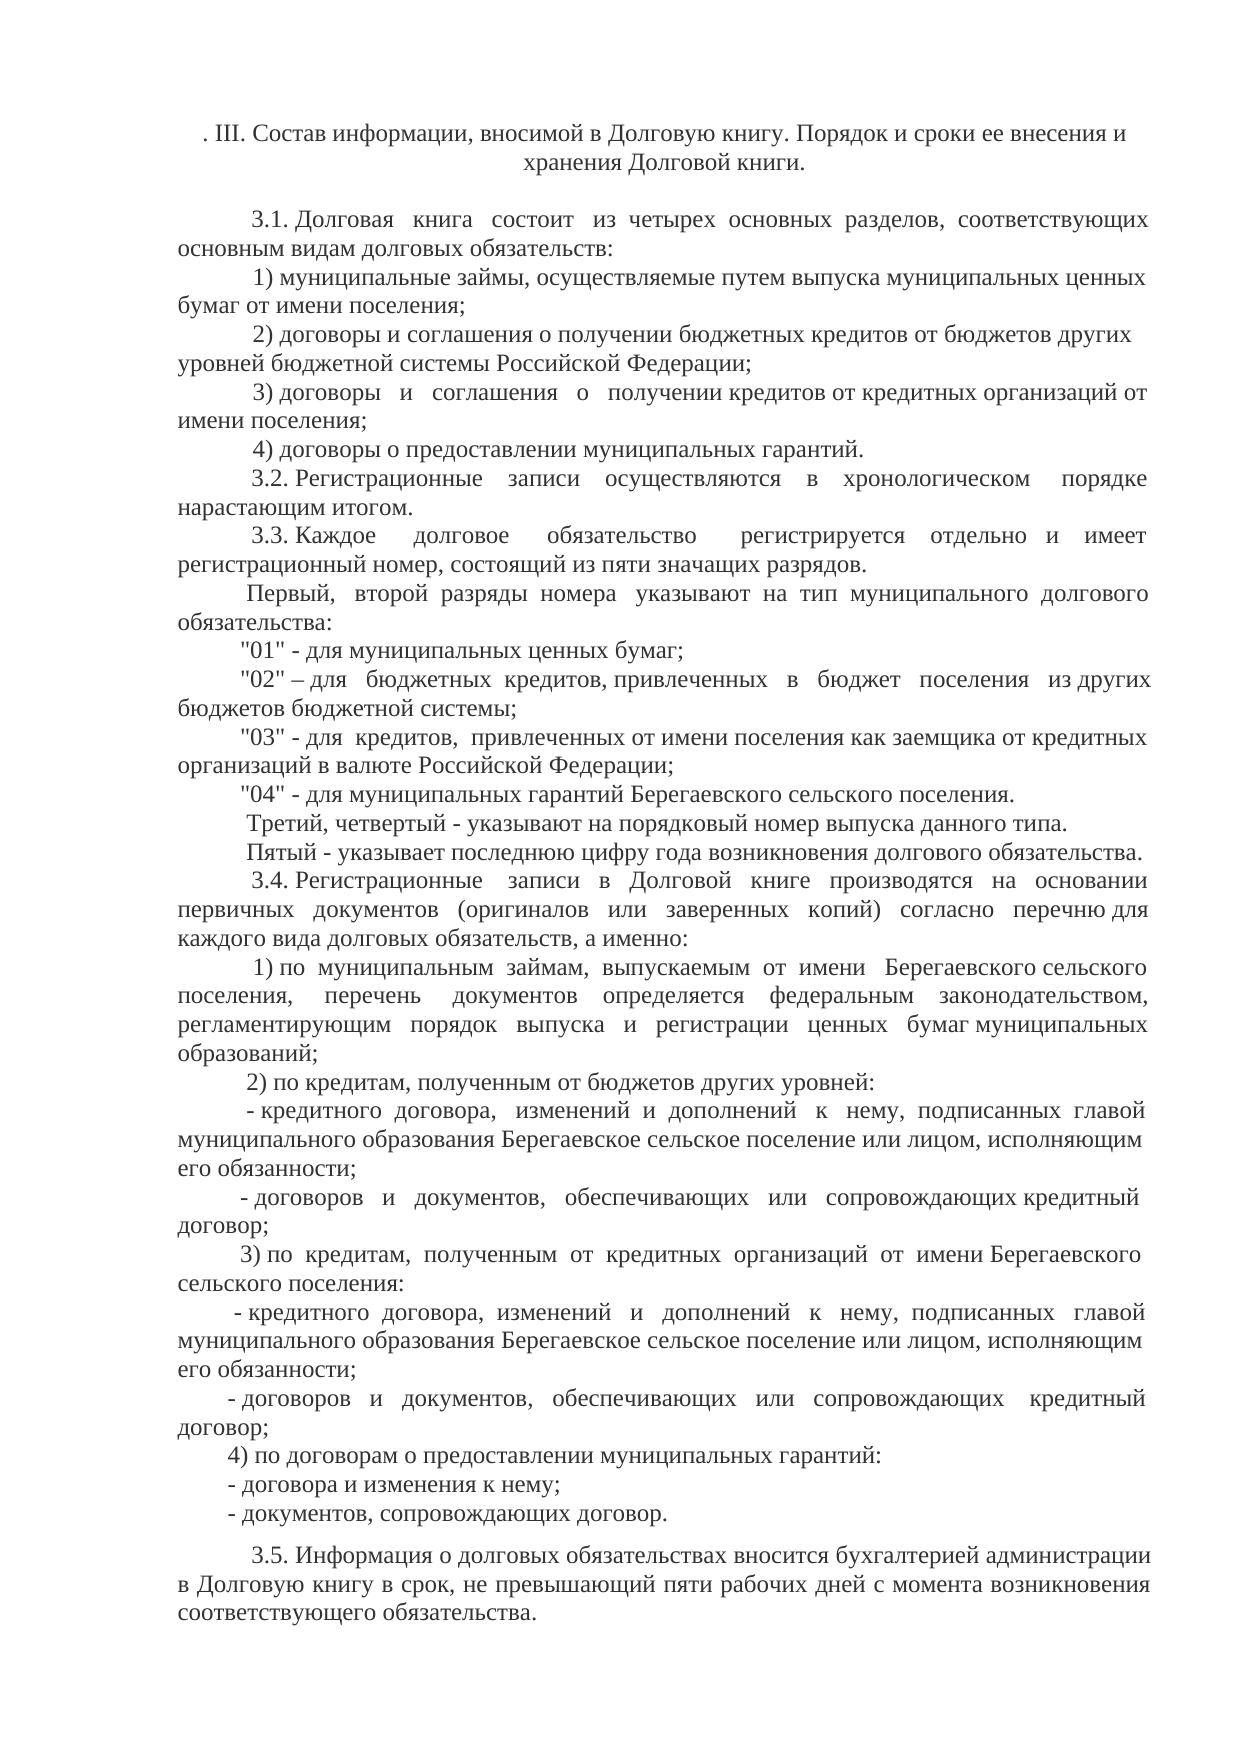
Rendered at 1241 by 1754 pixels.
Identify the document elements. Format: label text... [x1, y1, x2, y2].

text 3.5. Информация о долговых обязательствах вносится бухгалтерией администрации в Долговую книгу в срок, не превышающий пяти рабочих дней с момента возникновения соответствующего обязательства. [177, 1540, 1152, 1626]
text 3.3. Каждое долговое обязательство регистрируется отдельно и имеет регистрационный номер, состоящий из пяти значащих разрядов. Первый, второй разряды номера указывают на тип муниципального долгового обязательства: "01" - для муниципальных ценных бумаг; "02" – для бюджетных кредитов, привлеченных в бюджет поселения из других бюджетов бюджетной системы; "03" - для кредитов, привлеченных от имени поселения как заемщика от кредитных организаций в валюте Российской Федерации; "04" - для муниципальных гарантий Берегаевского сельского поселения. Третий, четвертый - указывают на порядковый номер выпуска данного типа. Пятый - указывает последнюю цифру года возникновения долгового обязательства. [177, 521, 1152, 866]
text 3.1. Долговая книга состоит из четырех основных разделов, соответствующих основным видам долговых обязательств: 1) муниципальные займы, осуществляемые путем выпуска муниципальных ценных бумаг от имени поселения; 2) договоры и соглашения о получении бюджетных кредитов от бюджетов других уровней бюджетной системы Российской Федерации; 3) договоры и соглашения о получении кредитов от кредитных организаций от имени поселения; 4) договоры о предоставлении муниципальных гарантий. [177, 204, 1152, 463]
text 3.2. Регистрационные записи осуществляются в хронологическом порядке нарастающим итогом. [177, 463, 1152, 521]
text 3.4. Регистрационные записи в Долговой книге производятся на основании первичных документов (оригиналов или заверенных копий) согласно перечню для каждого вида долговых обязательств, а именно: 1) по муниципальным займам, выпускаемым от имени Берегаевского сельского поселения, перечень документов определяется федеральным законодательством, регламентирующим порядок выпуска и регистрации ценных бумаг муниципальных образований; 2) по кредитам, полученным от бюджетов других уровней: - кредитного договора, изменений и дополнений к нему, подписанных главой муниципального образования Берегаевское сельское поселение или лицом, исполняющим его обязанности; - договоров и документов, обеспечивающих или сопровождающих кредитный договор; 3) по кредитам, полученным от кредитных организаций от имени Берегаевского сельского поселения: - кредитного договора, изменений и дополнений к нему, подписанных главой муниципального образования Берегаевское сельское поселение или лицом, исполняющим его обязанности; - договоров и документов, обеспечивающих или сопровождающих кредитный договор; 4) по договорам о предоставлении муниципальных гарантий: - договора и изменения к нему; - документов, сопровождающих договор. [177, 866, 1152, 1527]
text . III. Состав информации, вносимой в Долговую книгу. Порядок и сроки ее внесения и хранения Долговой книги. [177, 118, 1152, 176]
